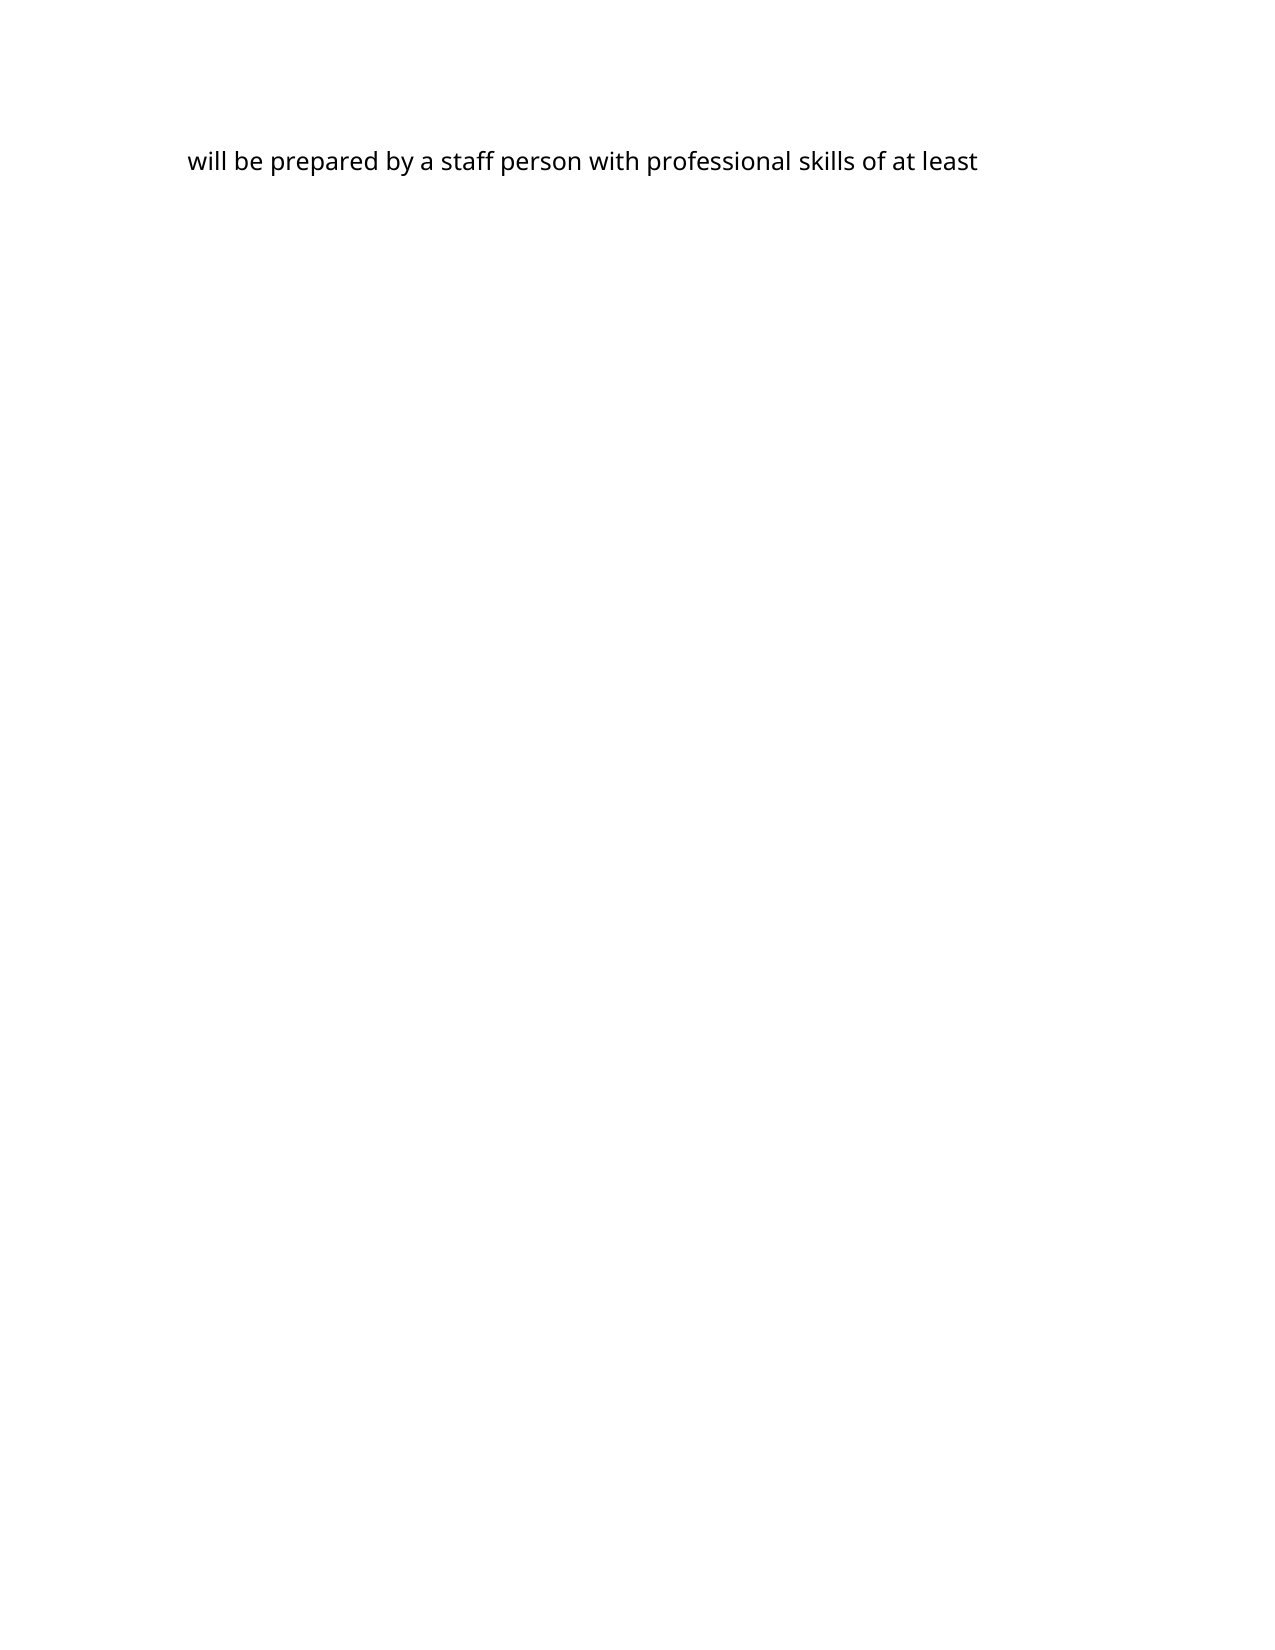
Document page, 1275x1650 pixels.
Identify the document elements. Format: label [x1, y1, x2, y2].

text [187, 144, 1087, 178]
